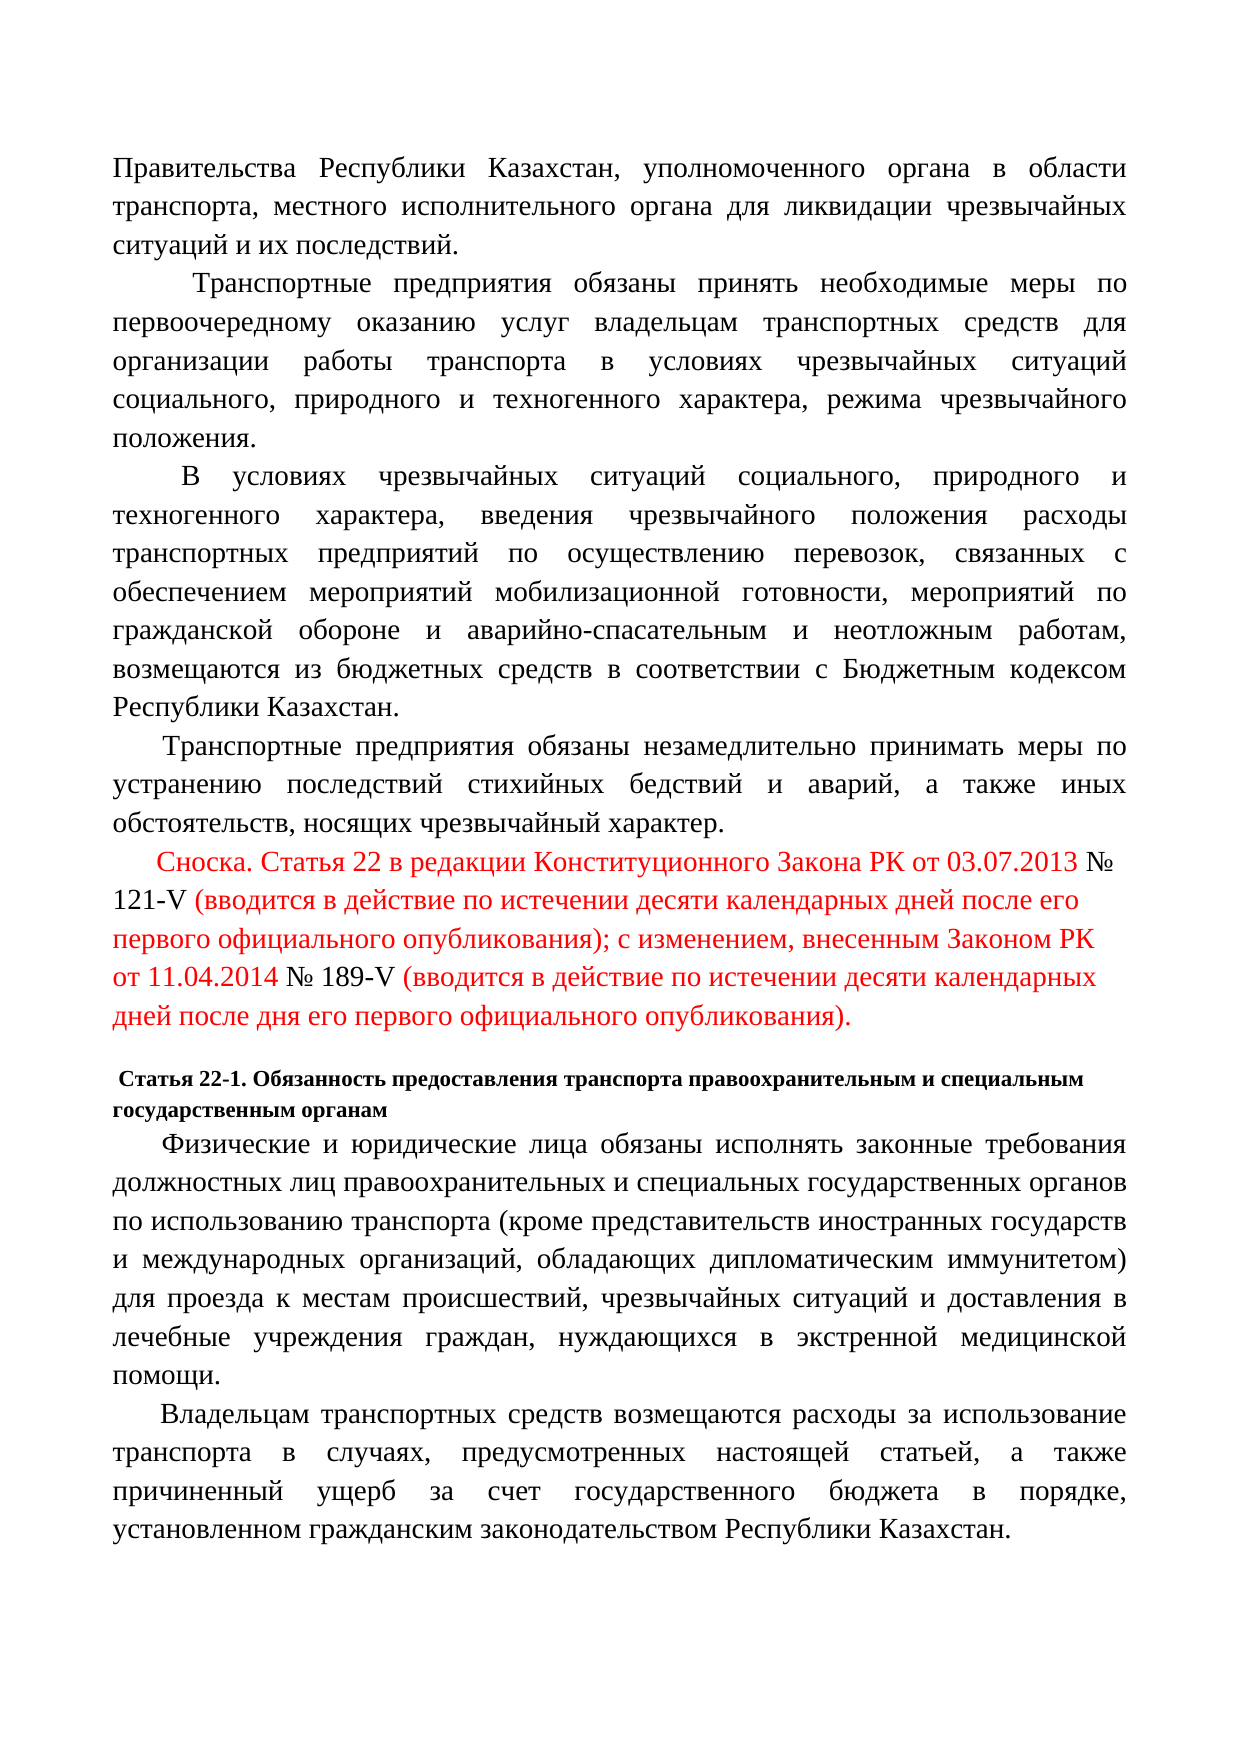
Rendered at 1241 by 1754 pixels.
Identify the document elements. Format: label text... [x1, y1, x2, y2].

text Транспортные предприятия обязаны незамедлительно принимать меры по устранению последствий стихийных бедствий и аварий, а также иных обстоятельств, носящих чрезвычайный характер. [112, 728, 1128, 839]
text Сноска. Статья 22 в редакции Конституционного Закона РК от 03.07.2013 № 121-V (вводится в действие по истечении десяти календарных дней после его первого официального опубликования); с изменением, внесенным Законом РК от 11.04.2014 № 189-V (вводится в действие по истечении десяти календарных дней после дня его первого официального опубликования). [112, 844, 1128, 1062]
text Транспортные предприятия обязаны принять необходимые меры по первоочередному оказанию услуг владельцам транспортных средств для организации работы транспорта в условиях чрезвычайных ситуаций социального, природного и техногенного характера, режима чрезвычайного положения. [112, 266, 1128, 453]
text В условиях чрезвычайных ситуаций социального, природного и техногенного характера, введения чрезвычайного положения расходы транспортных предприятий по осуществлению перевозок, связанных с обеспечением мероприятий мобилизационной готовности, мероприятий по гражданской обороне и аварийно-спасательным и неотложным работам, возмещаются из бюджетных средств в соответствии с Бюджетным кодексом Республики Казахстан. [112, 458, 1128, 723]
text Владельцам транспортных средств возмещаются расходы за использование транспорта в случаях, предусмотренных настоящей статьей, а также причиненный ущерб за счет государственного бюджета в порядке, установленном гражданским законодательством Республики Казахстан. [112, 1396, 1128, 1545]
text Статья 22-1. Обязанность предоставления транспорта правоохранительным и специальным государственным органам [112, 1066, 1128, 1122]
